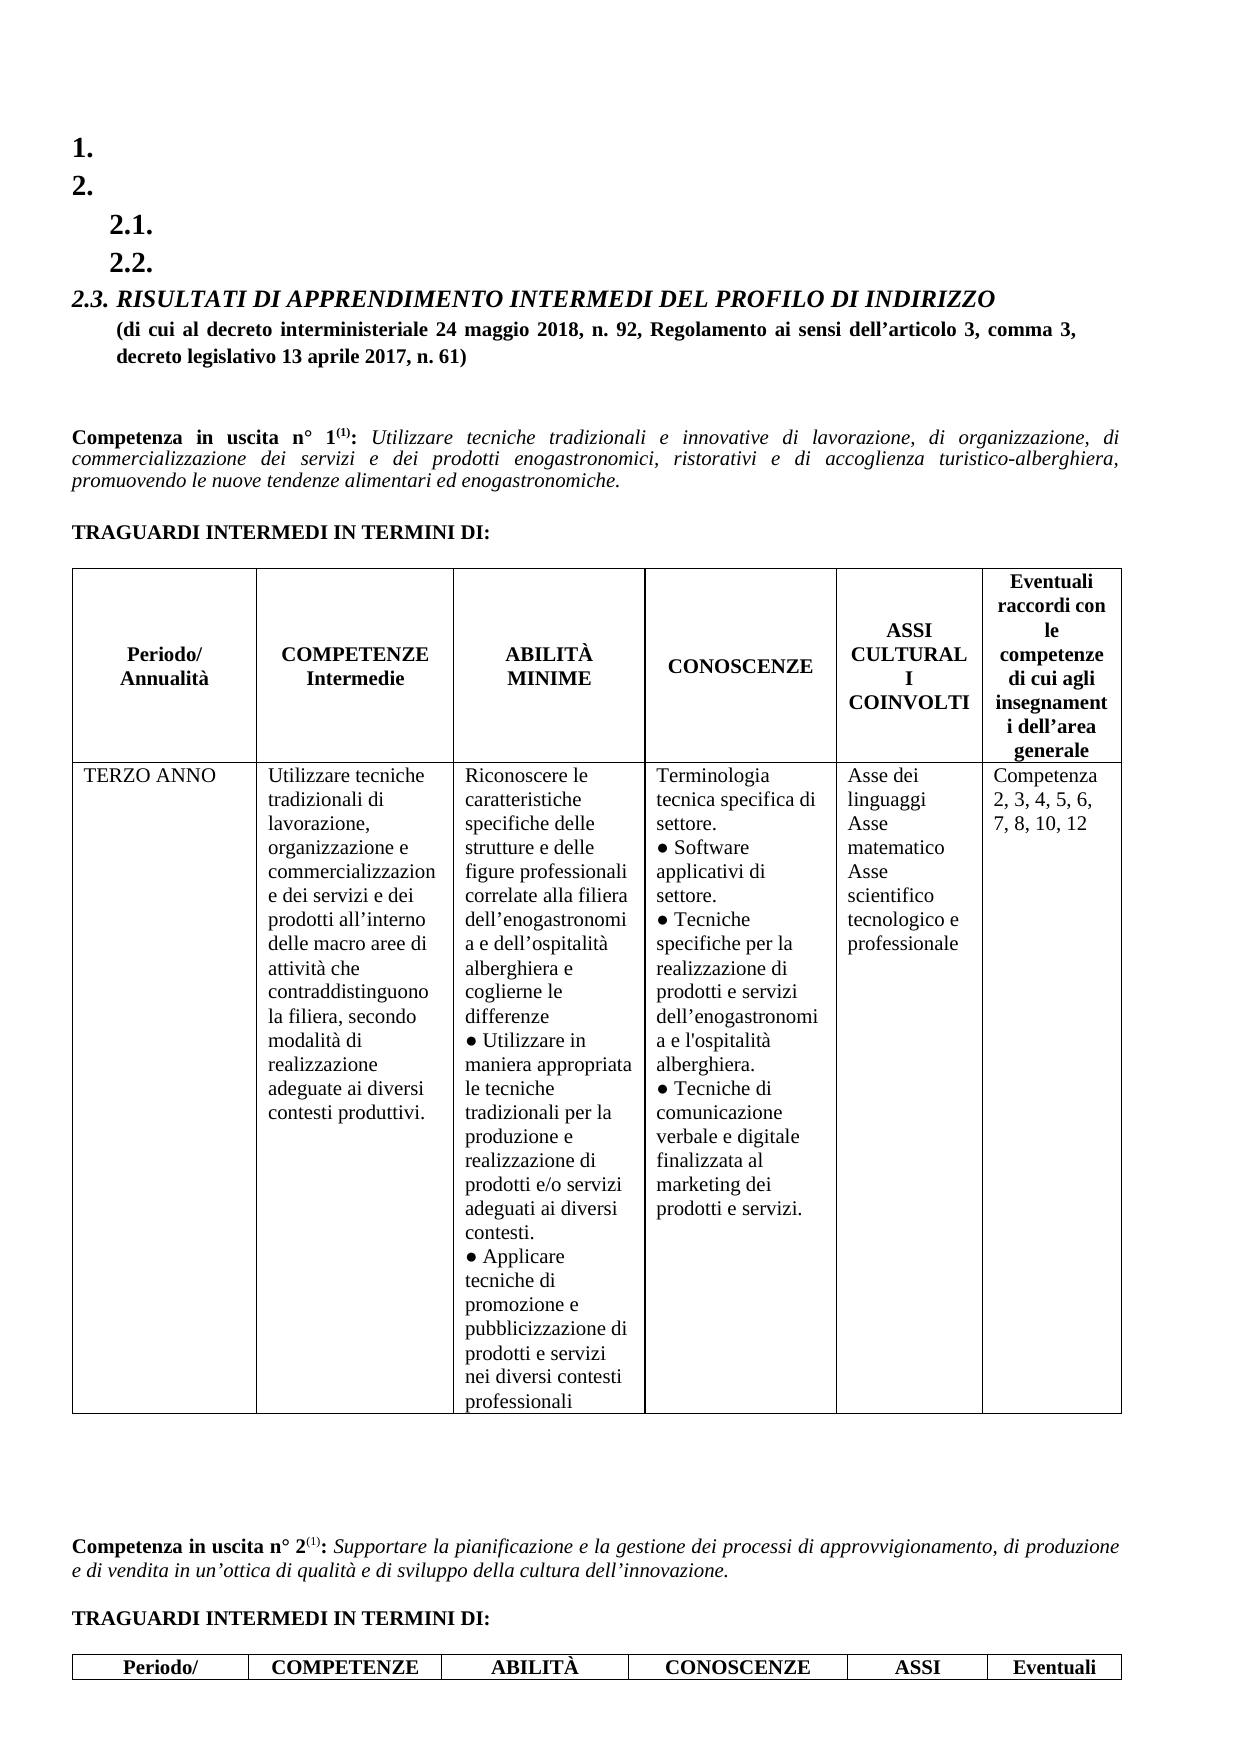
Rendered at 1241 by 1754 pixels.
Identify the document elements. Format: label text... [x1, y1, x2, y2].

table_cell Riconoscere le caratteristiche specifiche delle strutture e delle figure professionali correlate alla filiera dell’enogastronomia e dell’ospitalità alberghiera e coglierne le differenze ● Utilizzare in maniera appropriata le tecniche tradizionali per la produzione e realizzazione di prodotti e/o servizi adeguati ai diversi contesti. ● Applicare tecniche di promozione e pubblicizzazione di prodotti e servizi nei diversi contesti professionali [454, 763, 644, 1413]
list RISULTATI DI APPRENDIMENTO INTERMEDI DEL PROFILO DI INDIRIZZO [72, 284, 1078, 313]
table_header CONOSCENZE [646, 569, 836, 762]
table_header ASSI CULTURALI COINVOLTI [837, 569, 982, 762]
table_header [249, 1655, 441, 1679]
list (di cui al decreto interministeriale 24 maggio 2018, n. 92, Regolamento ai sensi dell’articolo 3, comma 3, decreto legislativo 13 aprile 2017, n. 61) [116, 317, 1078, 368]
text TRAGUARDI INTERMEDI IN TERMINI DI: [72, 520, 1122, 544]
table_cell Asse dei linguaggi Asse matematico Asse scientifico tecnologico e professionale [837, 763, 982, 1413]
table_cell Terminologia tecnica specifica di settore. ● Software applicativi di settore. ● Tecniche specifiche per la realizzazione di prodotti e servizi dell’enogastronomia e l'ospitalità alberghiera. ● Tecniche di comunicazione verbale e digitale finalizzata al marketing dei prodotti e servizi. [646, 763, 836, 1413]
table_header ABILITÀ MINIME [454, 569, 644, 762]
table_header Periodo/Annualità [73, 569, 256, 762]
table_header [848, 1655, 987, 1679]
table_cell Competenza 2, 3, 4, 5, 6, 7, 8, 10, 12 [983, 763, 1121, 1413]
table_header ABILITÀ [442, 1655, 628, 1679]
text TRAGUARDI INTERMEDI IN TERMINI DI: [72, 1606, 1122, 1630]
table_header Periodo/Annualità [73, 1655, 248, 1679]
table_cell Utilizzare tecniche tradizionali di lavorazione, organizzazione e commercializzazione dei servizi e dei prodotti all’interno delle macro aree di attività che contraddistinguono la filiera, secondo modalità di realizzazione adeguate ai diversi contesti produttivi. [257, 763, 453, 1413]
table_cell TERZO ANNO [73, 763, 256, 1413]
text Competenza in uscita n° 2(1): Supportare la pianificazione e la gestione dei processi di approvvigionamento, di produzione e di vendita in un’ottica di qualità e di sviluppo della cultura dell’innovazione. [72, 1534, 1122, 1582]
table_header COMPETENZE Intermedie [257, 569, 453, 762]
table_header Eventuali raccordi con le competenze di cui agli insegnamenti dell’area generale [983, 569, 1121, 762]
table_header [988, 1655, 1121, 1679]
table_header CONOSCENZE [629, 1655, 847, 1679]
text Competenza in uscita n° 1(1): Utilizzare tecniche tradizionali e innovative di lavorazione, di organizzazione, di commercializzazione dei servizi e dei prodotti enogastronomici, ristorativi e di accoglienza turistico-alberghiera, promuovendo le nuove tendenze alimentari ed enogastronomiche. [72, 427, 1122, 492]
